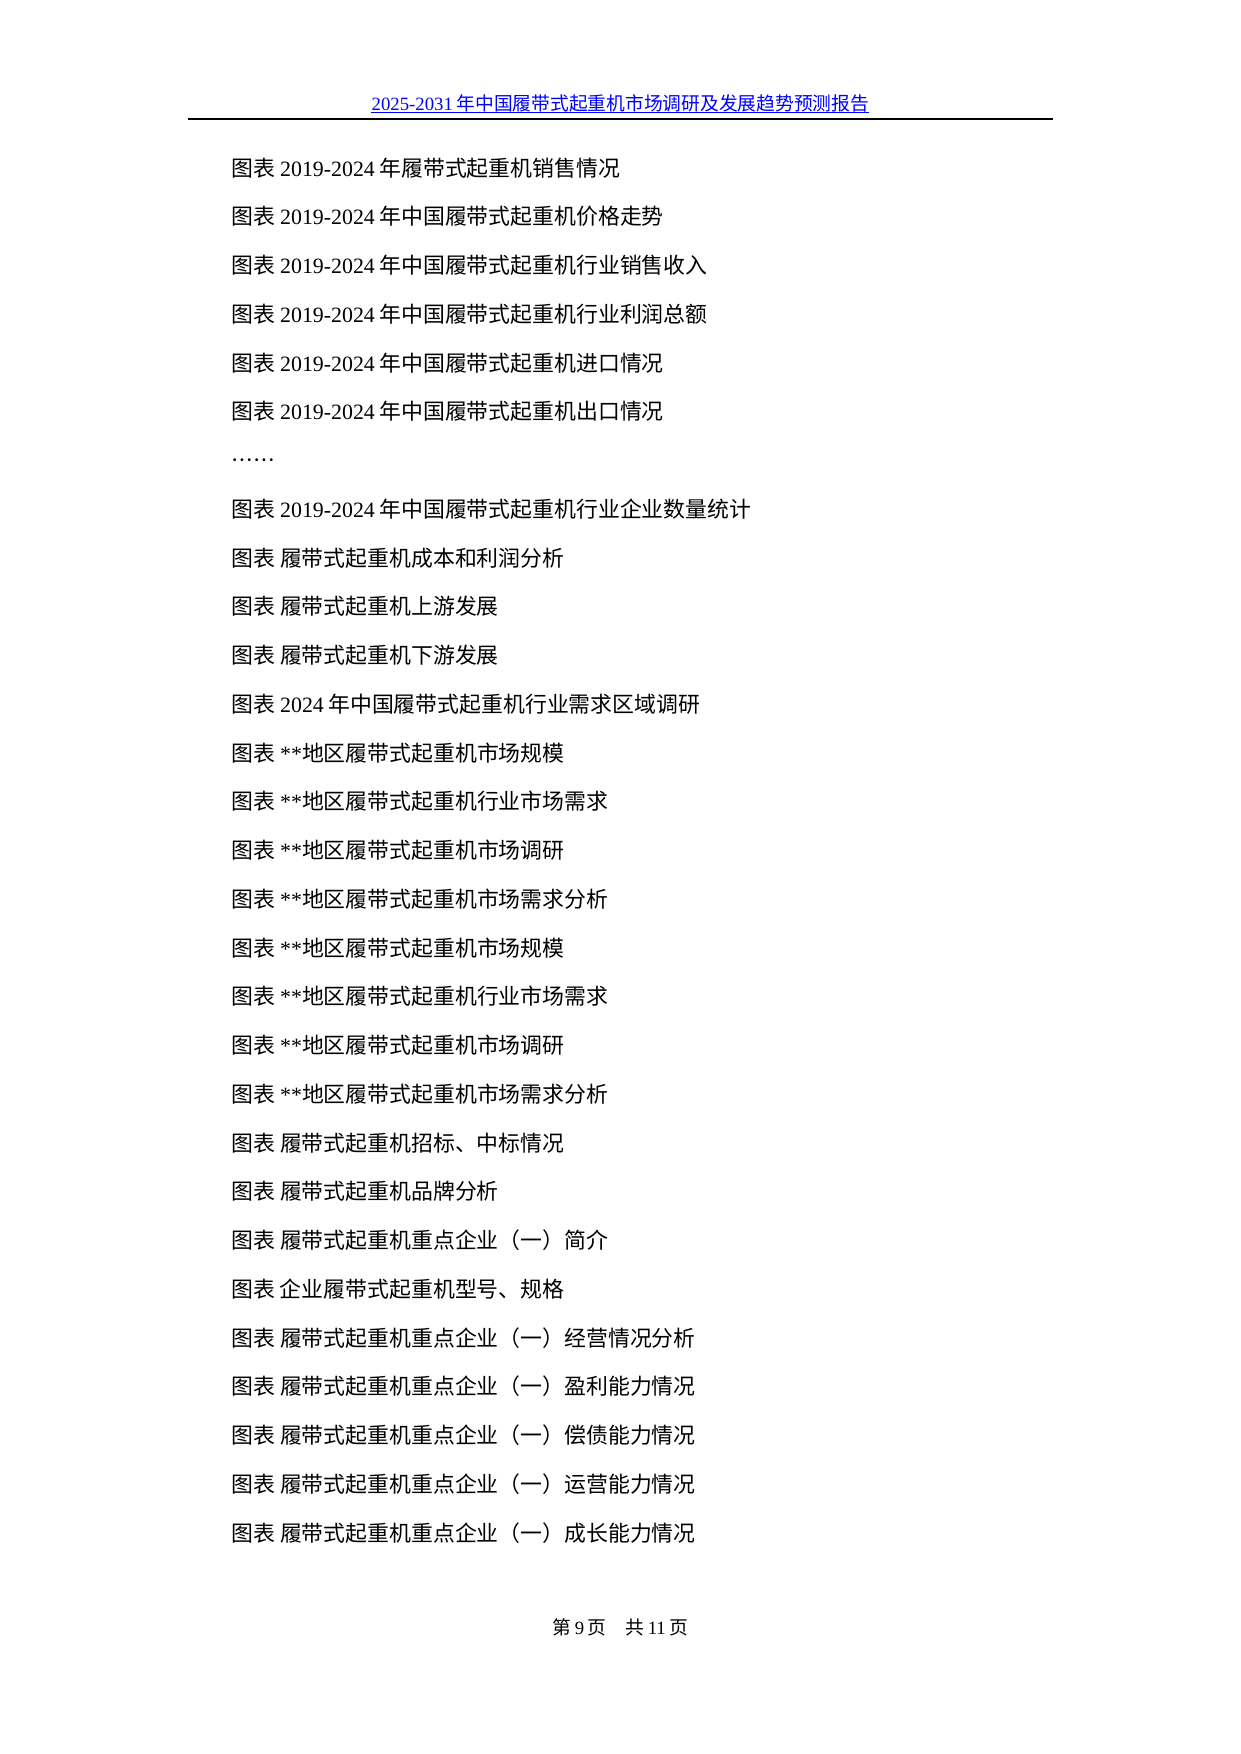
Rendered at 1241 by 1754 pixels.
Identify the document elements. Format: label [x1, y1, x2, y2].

text [187, 150, 1053, 1548]
